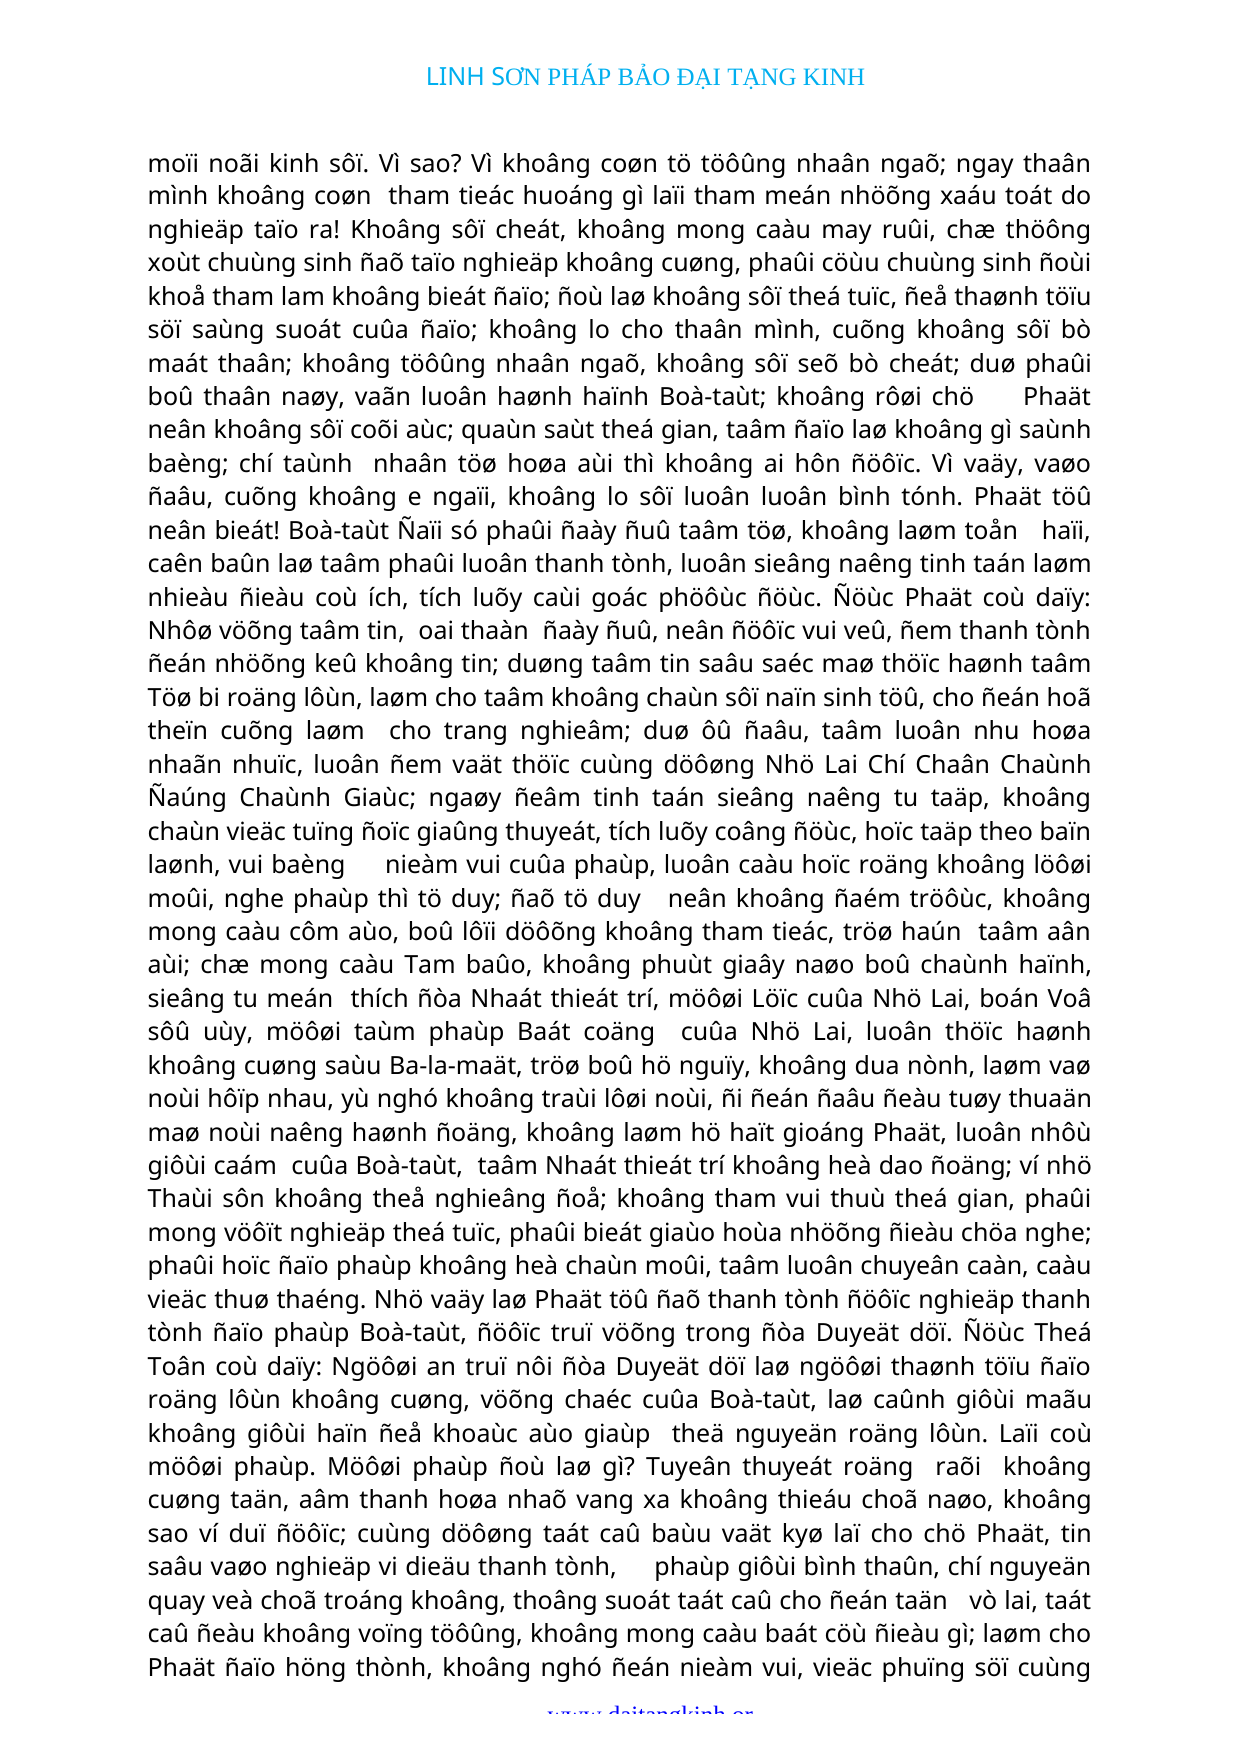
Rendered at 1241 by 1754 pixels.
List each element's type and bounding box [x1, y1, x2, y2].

text [147, 145, 1093, 1683]
